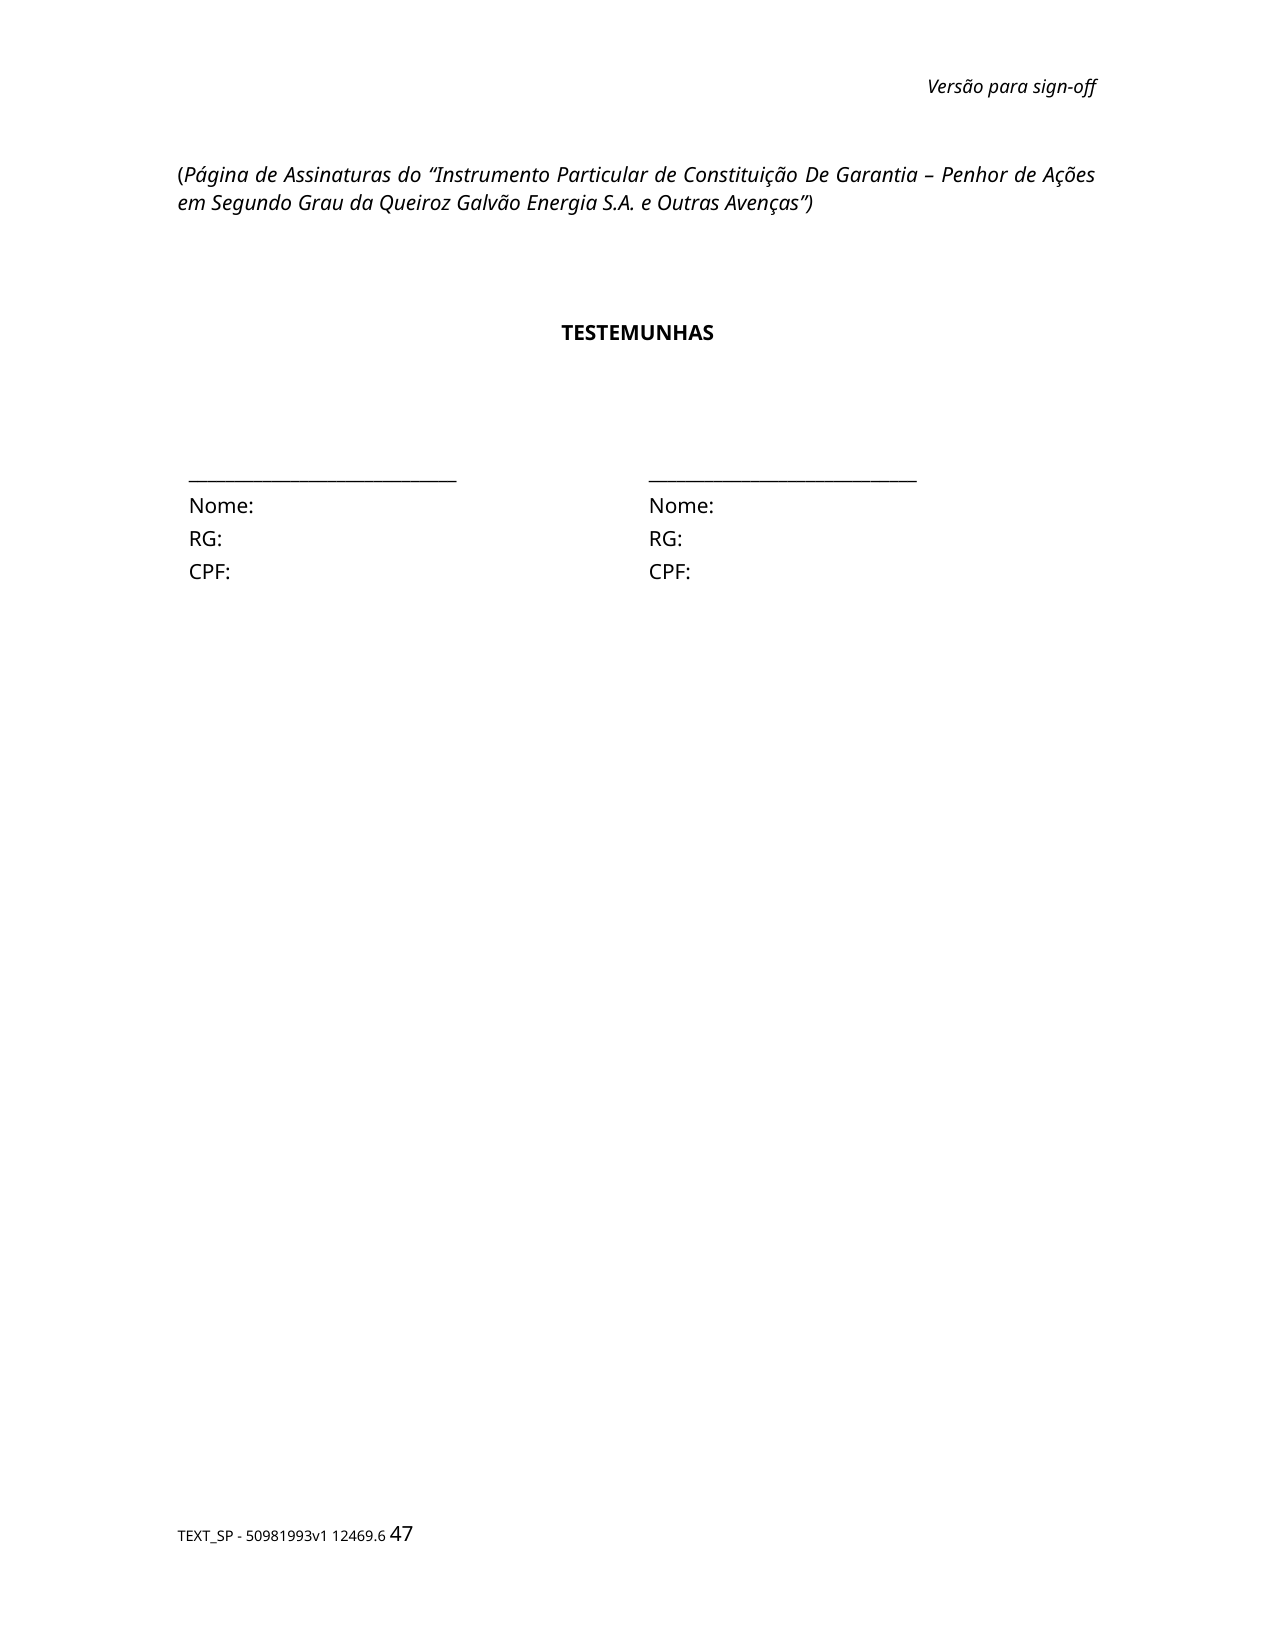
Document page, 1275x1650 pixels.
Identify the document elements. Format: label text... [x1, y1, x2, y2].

table_header _____________________________ Nome: RG: CPF: [177, 441, 637, 586]
text (Página de Assinaturas do “Instrumento Particular de Constituição De Garantia – Penhor de Ações em Segundo Grau da Queiroz Galvão Energia S.A. e Outras Avenças”) [177, 160, 1098, 217]
text TESTEMUNHAS [177, 317, 1098, 346]
table_header _____________________________ Nome: RG: CPF: [638, 441, 1098, 586]
